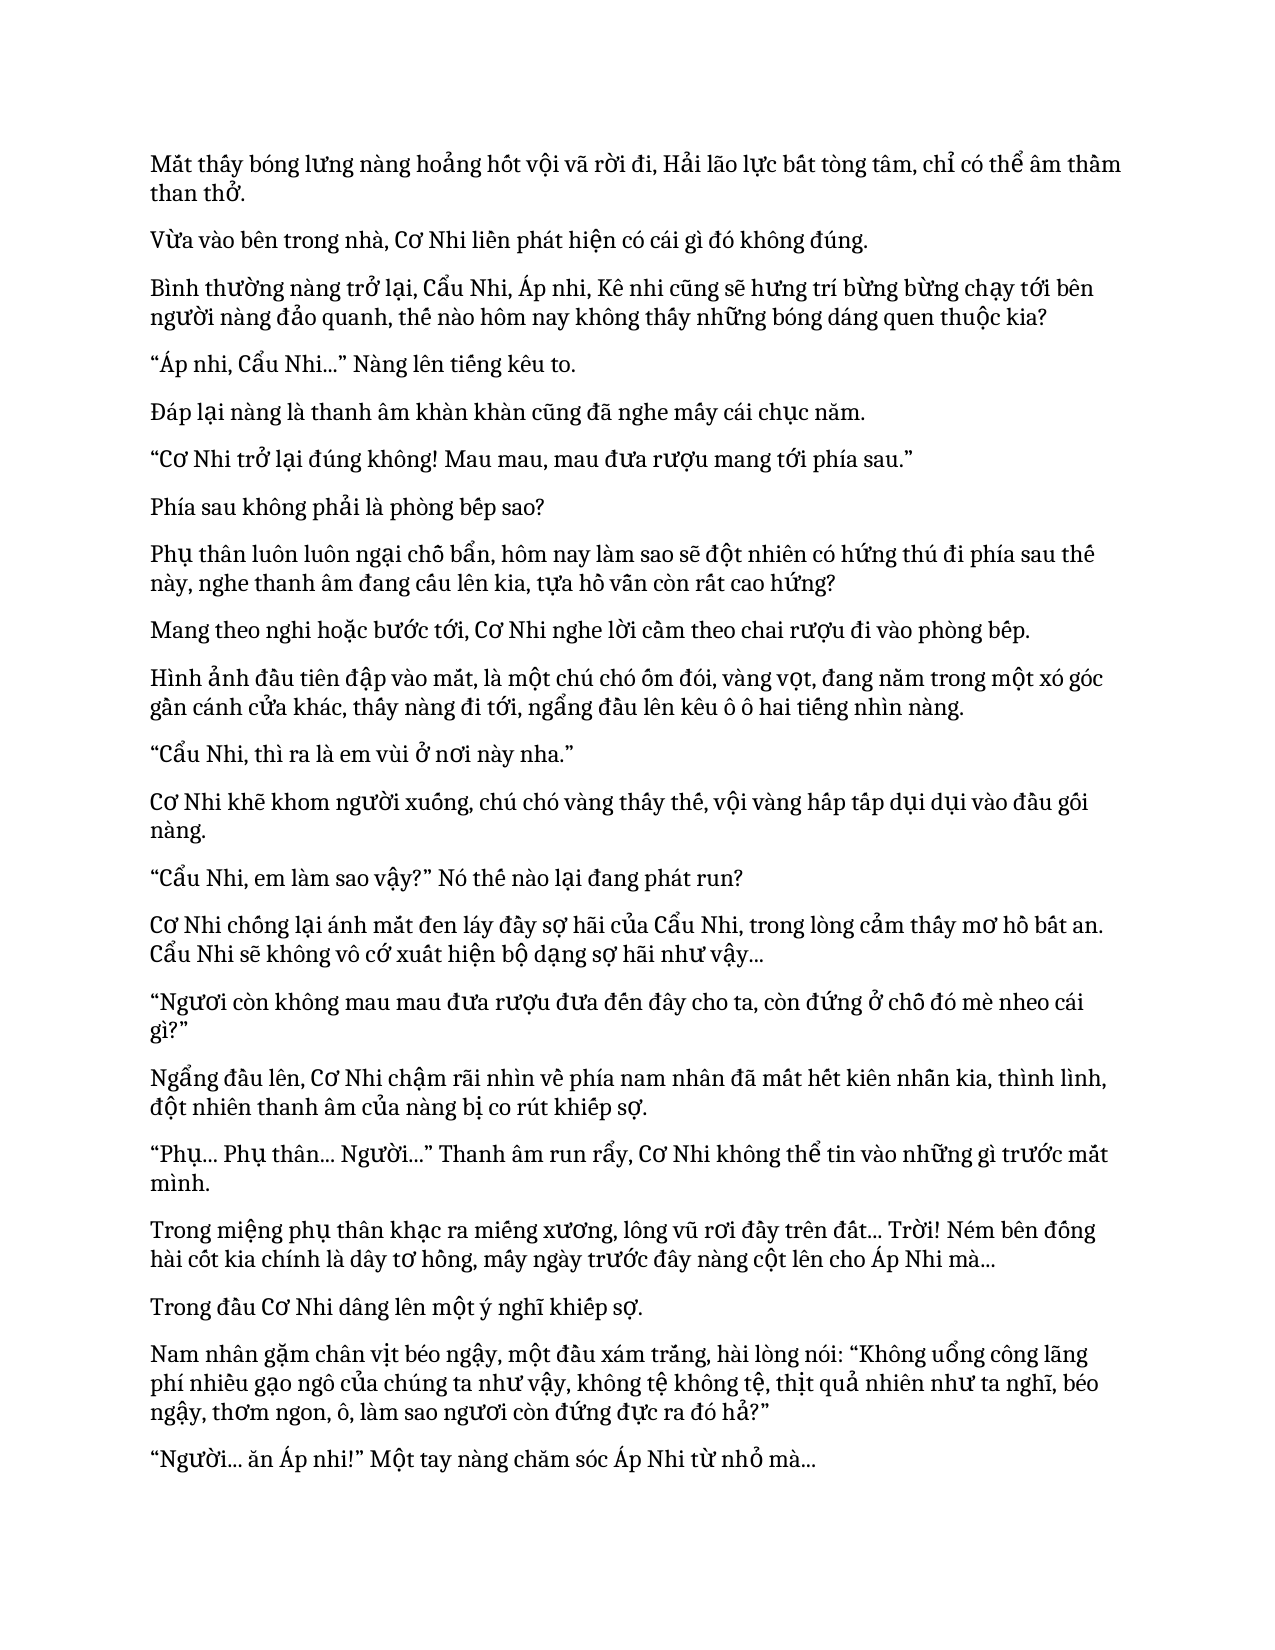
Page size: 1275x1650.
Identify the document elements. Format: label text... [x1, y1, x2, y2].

text “Cẩu Nhi, thì ra là em vùi ở nơi này nha.” [150, 740, 1125, 769]
text Bình thường nàng trở lại, Cẩu Nhi, Áp nhi, Kê nhi cũng sẽ hưng trí bừng bừng chạy tới bên người nàng đảo quanh, thế nào hôm nay không thấy những bóng dáng quen thuộc kia? [150, 274, 1125, 331]
text Vừa vào bên trong nhà, Cơ Nhi liền phát hiện có cái gì đó không đúng. [150, 226, 1125, 255]
text Phía sau không phải là phòng bếp sao? [150, 492, 1125, 521]
text “Phụ... Phụ thân... Người...” Thanh âm run rẩy, Cơ Nhi không thể tin vào những gì trước mắt mình. [150, 1140, 1125, 1197]
text “Ngươi còn không mau mau đưa rượu đưa đến đây cho ta, còn đứng ở chỗ đó mè nheo cái gì?” [150, 987, 1125, 1045]
text Ngẩng đầu lên, Cơ Nhi chậm rãi nhìn về phía nam nhân đã mất hết kiên nhẫn kia, thình lình, đột nhiên thanh âm của nàng bị co rút khiếp sợ. [150, 1064, 1125, 1121]
text “Cẩu Nhi, em làm sao vậy?” Nó thế nào lại đang phát run? [150, 864, 1125, 892]
text Cơ Nhi khẽ khom người xuống, chú chó vàng thấy thế, vội vàng hấp tấp dụi dụi vào đầu gối nàng. [150, 787, 1125, 845]
text Mang theo nghi hoặc bước tới, Cơ Nhi nghe lời cầm theo chai rượu đi vào phòng bếp. [150, 616, 1125, 645]
text Cơ Nhi chống lại ánh mắt đen láy đầy sợ hãi của Cẩu Nhi, trong lòng cảm thấy mơ hồ bất an. Cẩu Nhi sẽ không vô cớ xuất hiện bộ dạng sợ hãi như vậy... [150, 911, 1125, 969]
text “Người... ăn Áp nhi!” Một tay nàng chăm sóc Áp Nhi từ nhỏ mà... [150, 1445, 1125, 1474]
text Mắt thấy bóng lưng nàng hoảng hốt vội vã rời đi, Hải lão lực bất tòng tâm, chỉ có thể âm thầm than thở. [150, 150, 1125, 207]
text Đáp lại nàng là thanh âm khàn khàn cũng đã nghe mấy cái chục năm. [150, 397, 1125, 426]
text Nam nhân gặm chân vịt béo ngậy, một đầu xám trắng, hài lòng nói: “Không uổng công lãng phí nhiều gạo ngô của chúng ta như vậy, không tệ không tệ, thịt quả nhiên như ta nghĩ, béo ngậy, thơm ngon, ô, làm sao ngươi còn đứng đực ra đó hả?” [150, 1340, 1125, 1426]
text Phụ thân luôn luôn ngại chỗ bẩn, hôm nay làm sao sẽ đột nhiên có hứng thú đi phía sau thế này, nghe thanh âm đang cấu lên kia, tựa hồ vẫn còn rất cao hứng? [150, 540, 1125, 597]
text Hình ảnh đầu tiên đập vào mắt, là một chú chó ốm đói, vàng vọt, đang nằm trong một xó góc gần cánh cửa khác, thấy nàng đi tới, ngẩng đầu lên kêu ô ô hai tiếng nhìn nàng. [150, 664, 1125, 721]
text Trong miệng phụ thân khạc ra miếng xương, lông vũ rơi đầy trên đất... Trời! Ném bên đống hài cốt kia chính là dây tơ hồng, mấy ngày trước đây nàng cột lên cho Áp Nhi mà... [150, 1216, 1125, 1274]
text “Áp nhi, Cẩu Nhi...” Nàng lên tiếng kêu to. [150, 350, 1125, 379]
text “Cơ Nhi trở lại đúng không! Mau mau, mau đưa rượu mang tới phía sau.” [150, 445, 1125, 474]
text Trong đầu Cơ Nhi dâng lên một ý nghĩ khiếp sợ. [150, 1292, 1125, 1321]
